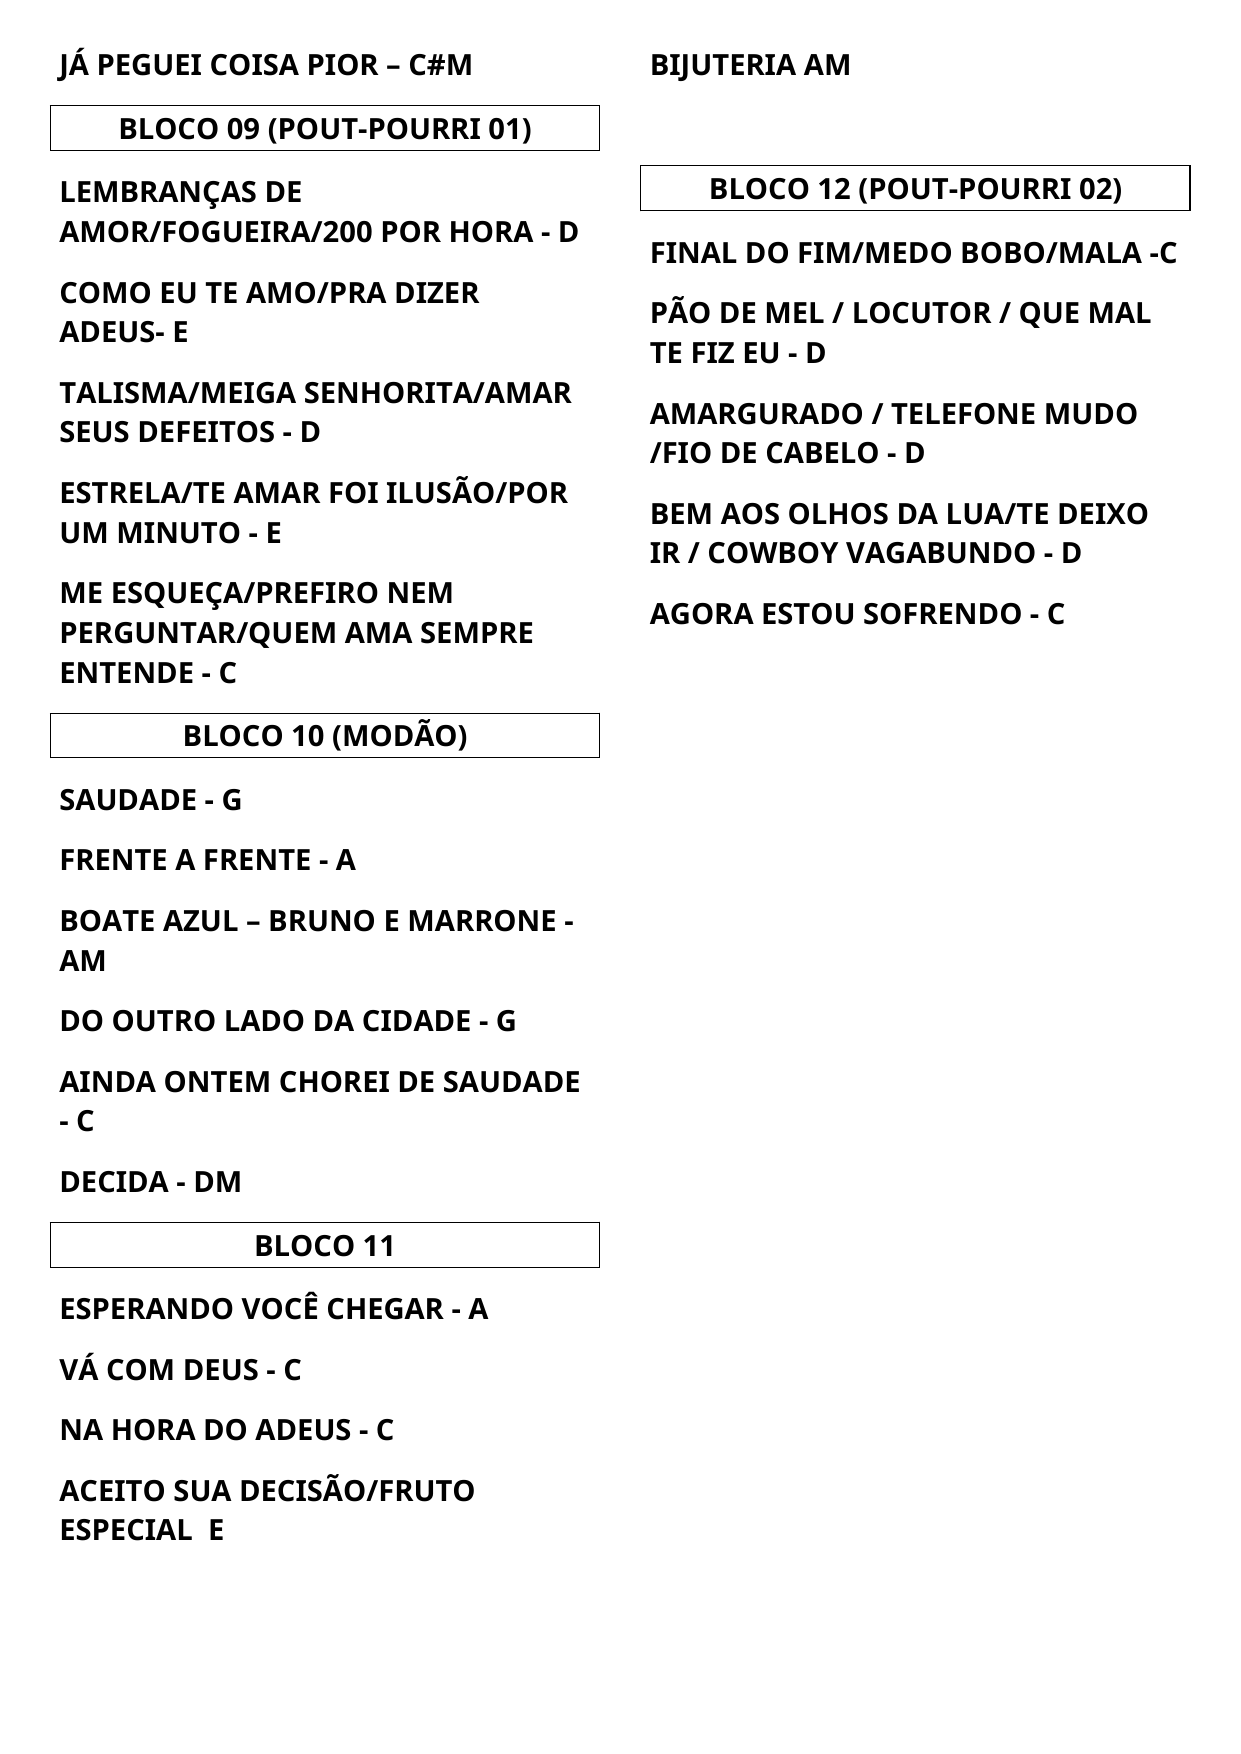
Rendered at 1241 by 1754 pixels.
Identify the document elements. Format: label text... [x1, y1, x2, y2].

text BEM AOS OLHOS DA LUA/TE DEIXO IR / COWBOY VAGABUNDO - D [649, 493, 1181, 572]
text FRENTE A FRENTE - A [59, 840, 591, 879]
text COMO EU TE AMO/PRA DIZER ADEUS- E [59, 272, 591, 351]
text FINAL DO FIM/MEDO BOBO/MALA -C [649, 232, 1181, 272]
text TALISMA/MEIGA SENHORITA/AMAR SEUS DEFEITOS - D [59, 372, 591, 451]
text BLOCO 10 (MODÃO) [51, 714, 599, 757]
text BIJUTERIA AM [649, 44, 1181, 84]
text PÃO DE MEL / LOCUTOR / QUE MAL TE FIZ EU - D [649, 293, 1181, 372]
text ESPERANDO VOCÊ CHEGAR - A [59, 1288, 591, 1328]
text JÁ PEGUEI COISA PIOR – C#M [59, 44, 591, 84]
text NA HORA DO ADEUS - C [59, 1409, 591, 1449]
text BLOCO 11 [51, 1223, 599, 1267]
text DO OUTRO LADO DA CIDADE - G [59, 1000, 591, 1040]
text AINDA ONTEM CHOREI DE SAUDADE - C [59, 1061, 591, 1140]
text BLOCO 09 (POUT-POURRI 01) [51, 106, 599, 150]
text DECIDA - DM [59, 1161, 591, 1201]
text LEMBRANÇAS DE AMOR/FOGUEIRA/200 POR HORA - D [59, 172, 591, 251]
text AMARGURADO / TELEFONE MUDO /FIO DE CABELO - D [649, 393, 1181, 472]
text BLOCO 12 (POUT-POURRI 02) [641, 166, 1189, 210]
text AGORA ESTOU SOFRENDO - C [649, 593, 1181, 633]
text ACEITO SUA DECISÃO/FRUTO ESPECIAL E [59, 1470, 591, 1549]
text SAUDADE - G [59, 779, 591, 819]
text BOATE AZUL – BRUNO E MARRONE - AM [59, 900, 591, 979]
text ESTRELA/TE AMAR FOI ILUSÃO/POR UM MINUTO - E [59, 472, 591, 552]
text VÁ COM DEUS - C [59, 1349, 591, 1389]
text ME ESQUEÇA/PREFIRO NEM PERGUNTAR/QUEM AMA SEMPRE ENTENDE - C [59, 572, 591, 692]
